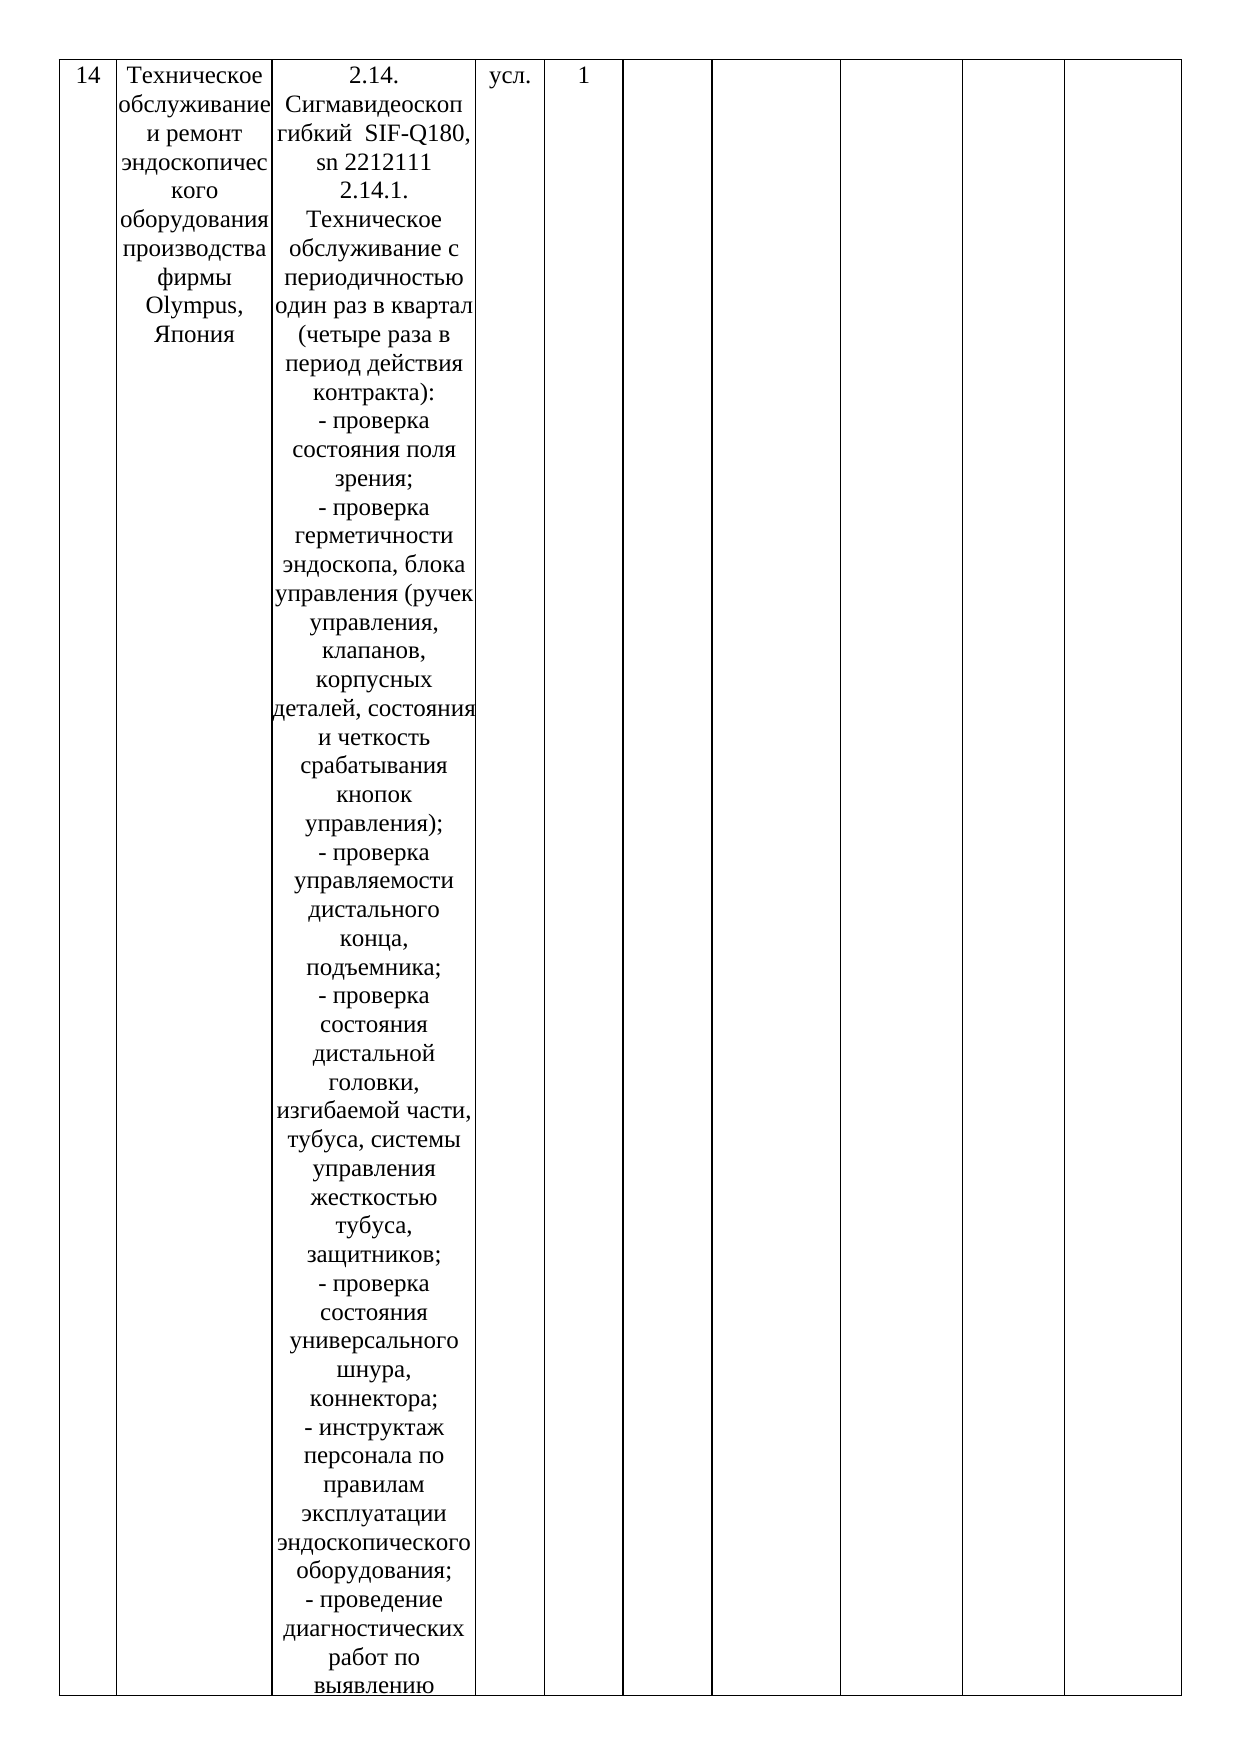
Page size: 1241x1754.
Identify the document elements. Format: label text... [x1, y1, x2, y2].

table_cell [713, 60, 840, 1695]
table_cell [1065, 60, 1181, 1695]
table_cell усл. [476, 60, 544, 1695]
table_cell [963, 60, 1064, 1695]
table_cell 1 [545, 60, 622, 1695]
table_cell [841, 60, 962, 1695]
table_cell [624, 60, 711, 1695]
table_cell Техническое обслуживание и ремонт эндоскопического оборудования производства фирмы Olympus, Япония [117, 60, 271, 1695]
table_cell 2.14. Cигмавидеоскоп гибкий SIF-Q180, sn 2212111 2.14.1. Техническое обслуживание с периодичностью один раз в квартал (четыре раза в период действия контракта): - проверка состояния поля зрения; - проверка герметичности эндоскопа, блока управления (ручек управления, клапанов, корпусных деталей, состояния и четкость срабатывания кнопок управления); - проверка управляемости дистального конца, подъемника; - проверка состояния дистальной головки, изгибаемой части, тубуса, системы управления жесткостью тубуса, защитников; - проверка состояния универсального шнура, коннектора; - инструктаж персонала по правилам эксплуатации эндоскопического оборудования; - проведение диагностических работ по выявлению неисправных компонентов с оформлением калькуляций на капитальный ремонт; 2.14.2. Ремонт в случае необходимости в течение срока действия контракта: устранение неисправностей, выявленных при техническом осмотре и обслуживании с заменой вышедших из строя узлов и деталей в объеме ремонта категории E (ремонт клапанов вода-воздух, отсоса с заменой уплотнительных колец; чистка линз, каналов (без разборки прибора); замена сопла подачи вода-воздух), ремонта категории D (замена резины дистального конца, сушка эндоскопа с частичной разборкой, устранение люфта тяг: регулировка углов изгиба); замена уплотнительных элементов блока управления; восстановление герметичности блока управления, коннектора универсального шнура (без замены корпусных деталей), проверка электробезопасности, с заменой R430800 FE KNOB, GR430900 FE KNOB COVER, GS937400 КОЛЬЦО, GP903600 O RING, GS938500 КОЛЬЦО, GS912300 КОЛЬЦО, GS938600 КОЛЬЦО, GP903800 O RING, GR431000 SPACER, А-резина, Сопло, MB146 Смазка силиконовая, сервисный комплект Применяемые запасные части и компоненты оригинальные от производителя ремонтируемого оборудования, не находившиеся ранее в эксплуатации 3 Требования к качеству работ и (или) услуг: - гарантия на замененные запчасти - не менее 6 месяцев с момента подписания акта сдачи-приемки оказанных услуг; - гарантия на оказанные услуги - не менее 6 месяцев с момента подписания акта сдачи-приемки оказанных услуг; - выполнение ремонтных и регулировочных работ с восстановлением исправности, эксплуатационных свойств и ресурса изделия в соответствии с техническим регламентом и стандартами производителя; - сохранение заявленных при государственной сертификации параметров изделия после проведения ремонта; - проверка технического состояния аппаратуры на исправность производится согласно инструкции по проверке финальной проверке фирмы производителя; - при выполнении работ должны использоваться оригинальные новые запасные части (запасные части, которые не были в употреблении, в ремонте, не были восстановлены, у которых не была осуществлена замена составных частей, не были восстановлены потребительские свойства); - все заменяемые части должны быть полностью совместимы с имеющимся у Заказчика оборудованием 4 Требования к безопасности работ и (или) услуг: - наличие у Исполнителя собственной лицензии на право производства и ТО МИ, согласно Положению о лицензировании деятельности по производству и техническому обслуживанию (за исключением случая, если техническое обслуживание осуществляется для обеспечения собственных нужд юридического лица или индивидуального предпринимателя) медицинской техники, Услуги оказываются в соответствии с требованиями нормативных документов: - Методические рекомендации «Техническое обслуживание медицинской техники», утвержденных письмом Министерства здравоохранения и Минпромнауки России от 27.10.2003 г. № 293-22/233 «О введении в действие методических рекомендаций «Техническое обслуживание медицинской техники»»; - ГОСТ Р 57501-2017 Техническое обслуживание медицинских изделий. Требования для государственных закупок; - ГОСТ Р 58451-2019. Национальный стандарт Российской Федерации. Изделия медицинские. Обслуживание техническое. Основные положения 5 Требования к результатам работ и (или) услуг: - составление акта оказанных услуг; - заключение о состоянии оборудования, возможных ошибках эксплуатации; - заполнение журнала технического обслуживания заказчика 6 Место выполнения работ, и (или) оказания услуг: г. Красноярск, ул. Партизана Железняка, 3-А и ремонтная база исполнителя 7 Иные показатели, связанные с определением соответствия выполняемых работ и (или) услуг потребностям заказчика: - срок оказания услуг – 12 месяцев с момента заключения контракта Код ОКПД 33.13.12.000 - Услуги по ремонту и техническому обслуживанию облучающего, электрического диагностического и электрического терапевтического оборудования, применяемого в медицинских целях [273, 60, 475, 1695]
table_cell 14 [60, 60, 116, 1695]
